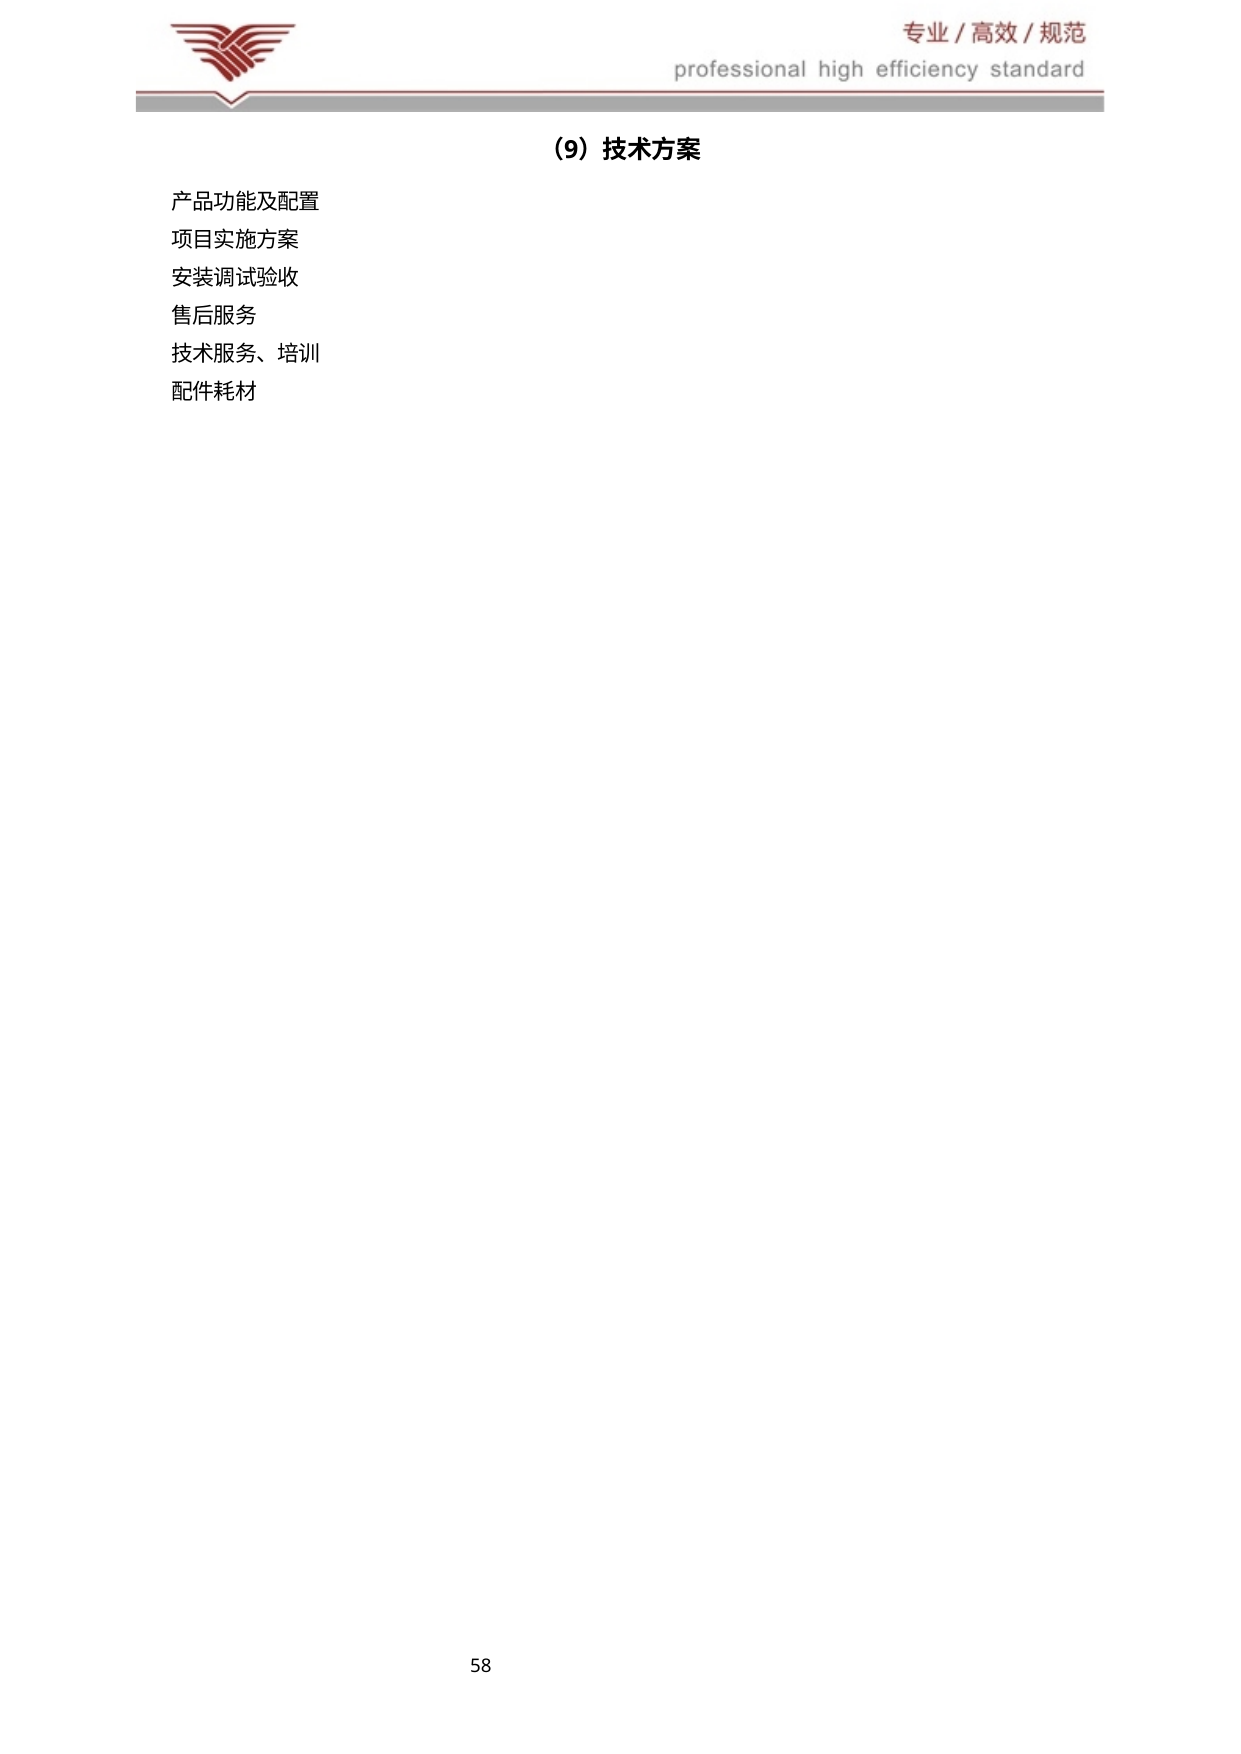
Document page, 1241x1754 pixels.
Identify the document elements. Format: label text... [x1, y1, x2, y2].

text 安装调试验收 [130, 260, 1110, 292]
text 项目实施方案 [130, 222, 1110, 254]
text 技术服务、培训 [130, 336, 1110, 368]
picture [135, 0, 1105, 112]
text （9）技术方案 [130, 130, 1110, 166]
text 产品功能及配置 [130, 184, 1110, 216]
text 售后服务 [130, 298, 1110, 330]
text 配件耗材 [130, 374, 1110, 406]
